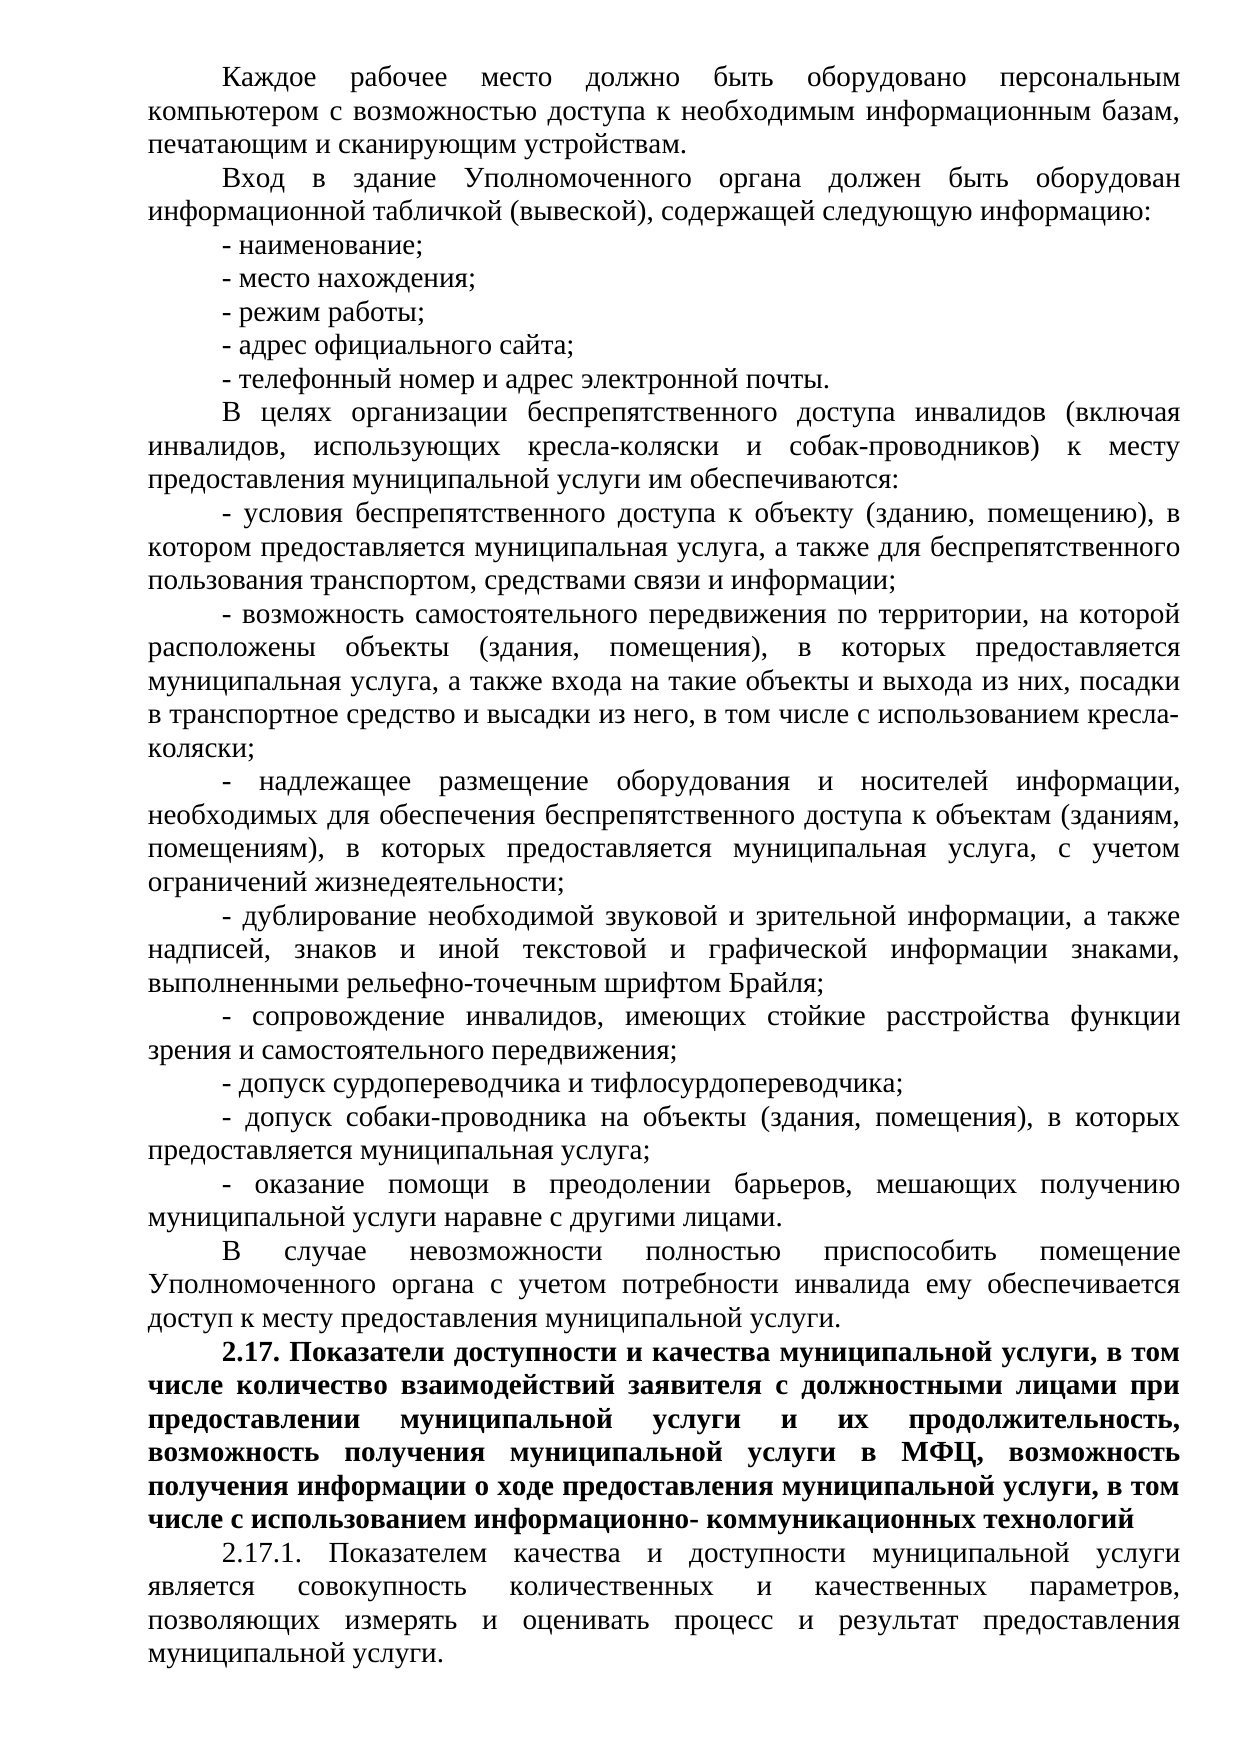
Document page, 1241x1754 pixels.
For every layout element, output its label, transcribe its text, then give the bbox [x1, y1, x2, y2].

text - допуск сурдопереводчика и тифлосурдопереводчика; [148, 1065, 1181, 1099]
text - место нахождения; [148, 260, 1181, 294]
text 2.17. Показатели доступности и качества муниципальной услуги, в том числе количество взаимодействий заявителя с должностными лицами при предоставлении муниципальной услуги и их продолжительность, возможность получения муниципальной услуги в МФЦ, возможность получения информации о ходе предоставления муниципальной услуги, в том числе с использованием информационно- коммуникационных технологий [148, 1334, 1181, 1535]
text - возможность самостоятельного передвижения по территории, на которой расположены объекты (здания, помещения), в которых предоставляется муниципальная услуга, а также входа на такие объекты и выхода из них, посадки в транспортное средство и высадки из него, в том числе с использованием кресла-коляски; [148, 596, 1181, 763]
text - наименование; [148, 227, 1181, 260]
text - условия беспрепятственного доступа к объекту (зданию, помещению), в котором предоставляется муниципальная услуга, а также для беспрепятственного пользования транспортом, средствами связи и информации; [148, 495, 1181, 596]
text В целях организации беспрепятственного доступа инвалидов (включая инвалидов, использующих кресла-коляски и собак-проводников) к месту предоставления муниципальной услуги им обеспечиваются: [148, 394, 1181, 495]
text - надлежащее размещение оборудования и носителей информации, необходимых для обеспечения беспрепятственного доступа к объектам (зданиям, помещениям), в которых предоставляется муниципальная услуга, с учетом ограничений жизнедеятельности; [148, 763, 1181, 898]
text - оказание помощи в преодолении барьеров, мешающих получению муниципальной услуги наравне с другими лицами. [148, 1166, 1181, 1233]
text 2.17.1. Показателем качества и доступности муниципальной услуги является совокупность количественных и качественных параметров, позволяющих измерять и оценивать процесс и результат предоставления муниципальной услуги. [148, 1535, 1181, 1669]
text - адрес официального сайта; [148, 327, 1181, 361]
text - режим работы; [148, 294, 1181, 327]
text Каждое рабочее место должно быть оборудовано персональным компьютером с возможностью доступа к необходимым информационным базам, печатающим и сканирующим устройствам. [148, 59, 1181, 160]
text В случае невозможности полностью приспособить помещение Уполномоченного органа с учетом потребности инвалида ему обеспечивается доступ к месту предоставления муниципальной услуги. [148, 1233, 1181, 1334]
text - дублирование необходимой звуковой и зрительной информации, а также надписей, знаков и иной текстовой и графической информации знаками, выполненными рельефно-точечным шрифтом Брайля; [148, 898, 1181, 998]
text - допуск собаки-проводника на объекты (здания, помещения), в которых предоставляется муниципальная услуга; [148, 1099, 1181, 1166]
text - телефонный номер и адрес электронной почты. [148, 361, 1181, 394]
text - сопровождение инвалидов, имеющих стойкие расстройства функции зрения и самостоятельного передвижения; [148, 998, 1181, 1065]
text Вход в здание Уполномоченного органа должен быть оборудован информационной табличкой (вывеской), содержащей следующую информацию: [148, 160, 1181, 227]
